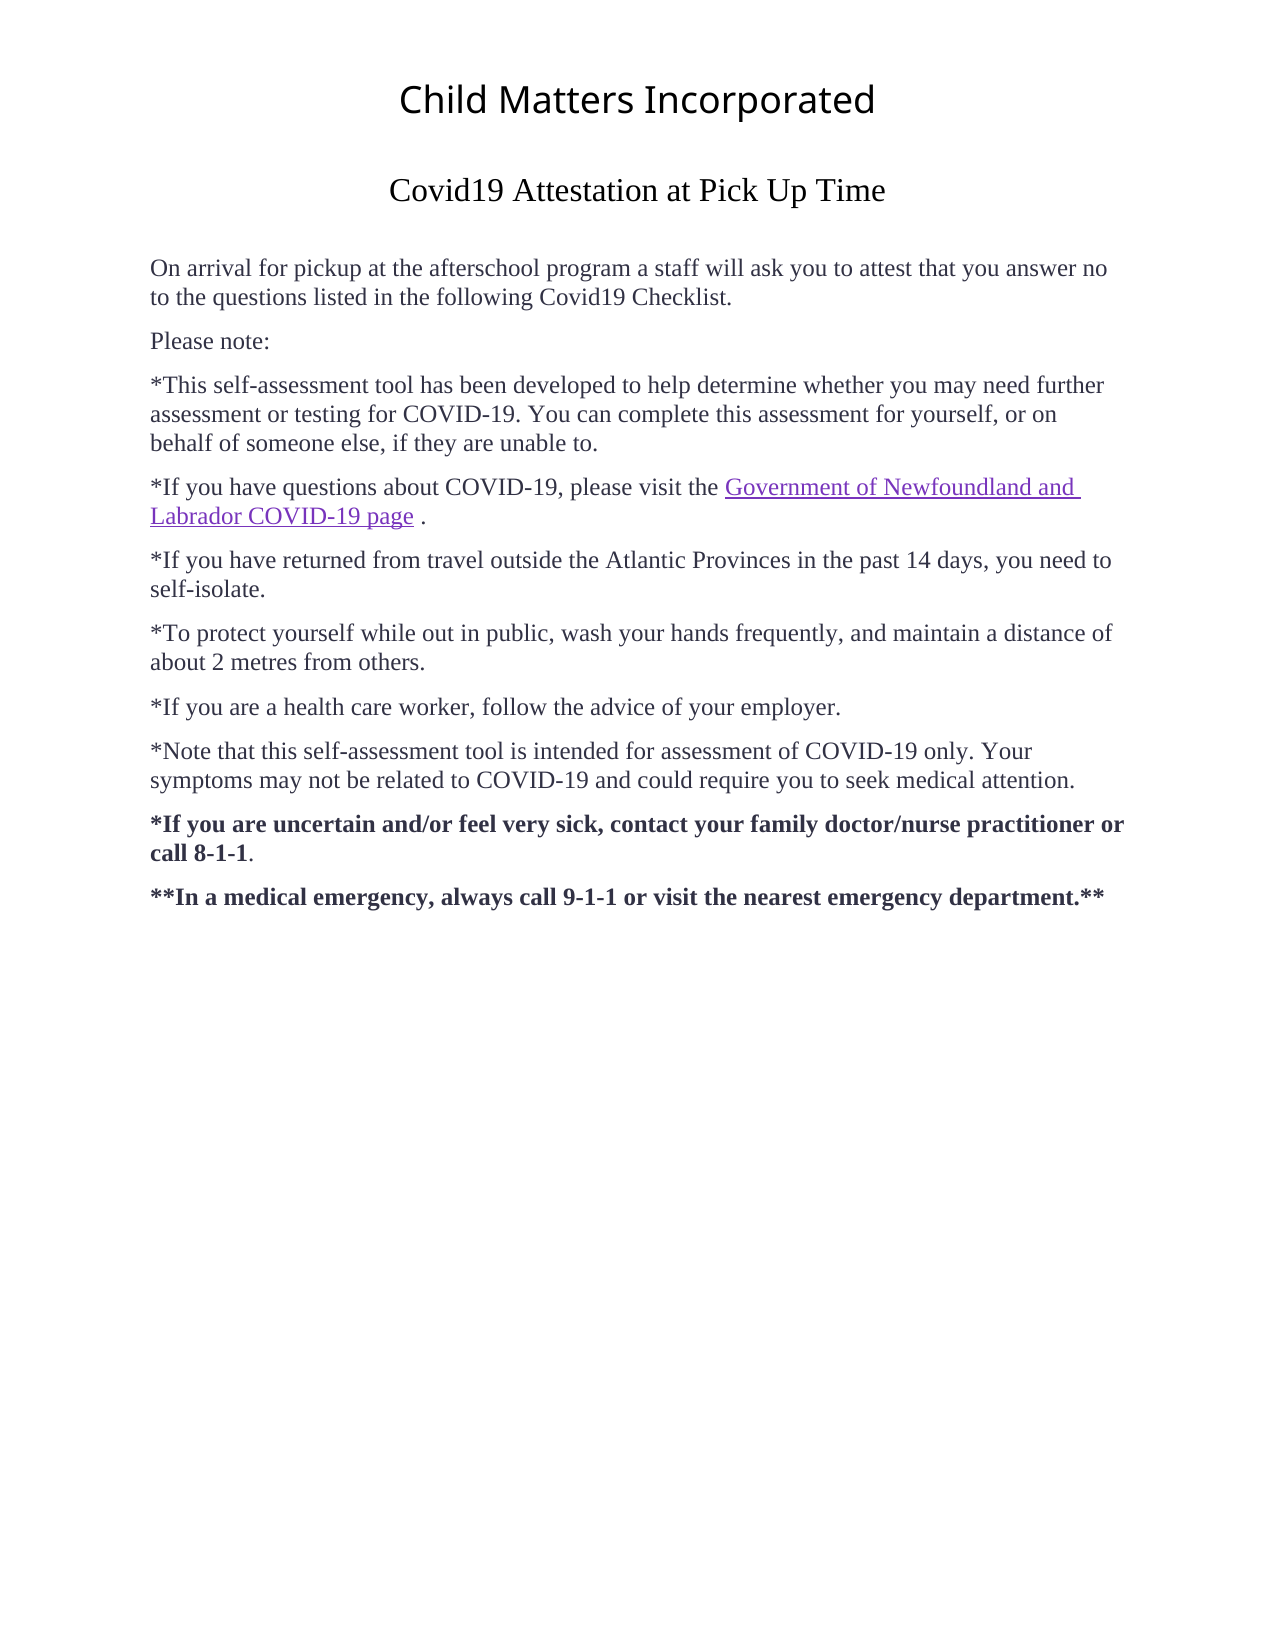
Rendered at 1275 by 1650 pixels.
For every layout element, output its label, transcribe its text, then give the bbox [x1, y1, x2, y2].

text **In a medical emergency, always call 9-1-1 or visit the nearest emergency department.** [150, 882, 1125, 911]
text *Note that this self-assessment tool is intended for assessment of COVID-19 only. Your symptoms may not be related to COVID-19 and could require you to seek medical attention. [150, 736, 1125, 793]
text *If you have questions about COVID-19, please visit the Government of Newfoundland and Labrador COVID-19 page . [150, 472, 1125, 530]
text On arrival for pickup at the afterschool program a staff will ask you to attest that you answer no to the questions listed in the following Covid19 Checklist. [150, 253, 1125, 310]
text *This self-assessment tool has been developed to help determine whether you may need further assessment or testing for COVID-19. You can complete this assessment for yourself, or on behalf of someone else, if they are unable to. [150, 370, 1125, 457]
text Please note: [150, 326, 1125, 355]
text *To protect yourself while out in public, wash your hands frequently, and maintain a distance of about 2 metres from others. [150, 618, 1125, 676]
text *If you are uncertain and/or feel very sick, contact your family doctor/nurse practitioner or call 8-1-1. [150, 809, 1125, 867]
text *If you are a health care worker, follow the advice of your employer. [150, 692, 1125, 720]
text *If you have returned from travel outside the Atlantic Provinces in the past 14 days, you need to self-isolate. [150, 545, 1125, 603]
